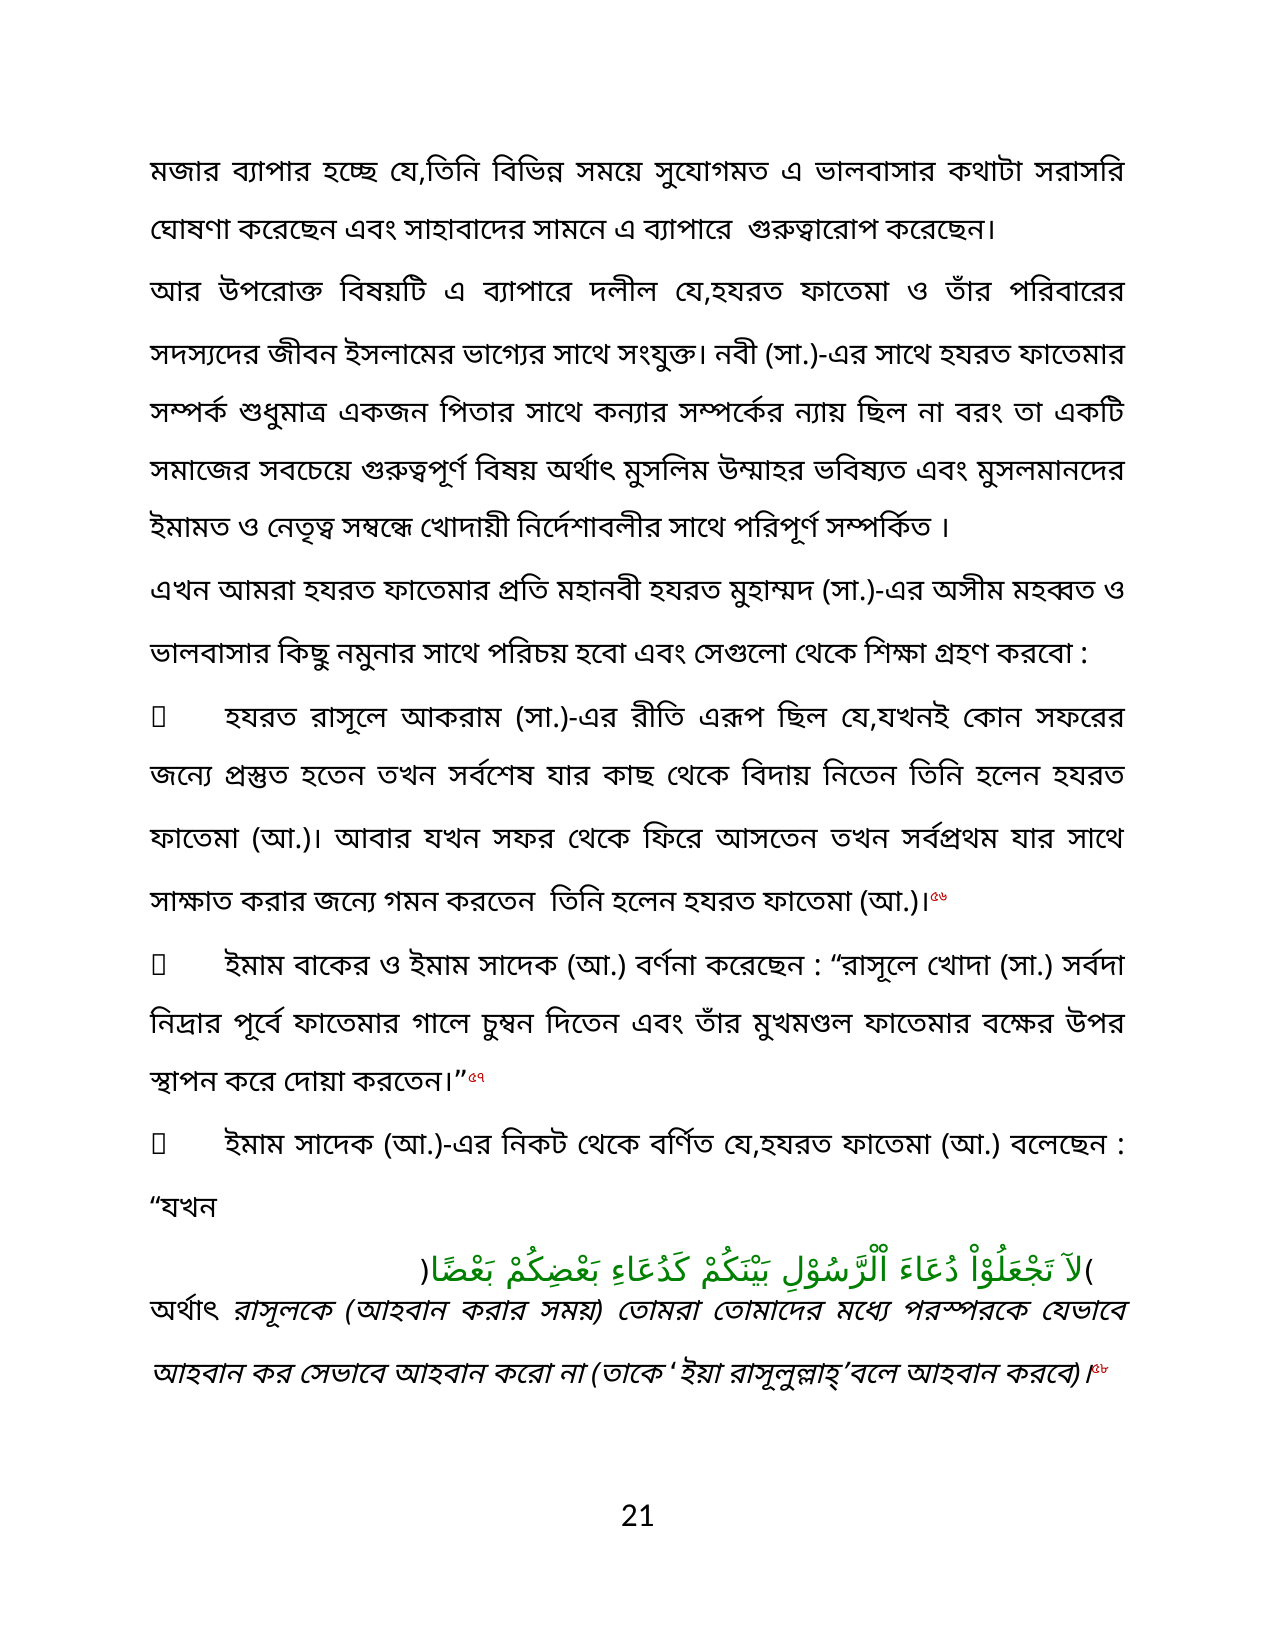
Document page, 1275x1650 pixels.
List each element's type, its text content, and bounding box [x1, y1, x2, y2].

text  ইমাম সাদেক (আ.)-এর নিকট থেকে বর্ণিত যে,হযরত ফাতেমা (আ.) বলেছেন : “যখন [150, 1123, 1125, 1229]
text এখন আমরা হযরত ফাতেমার প্রতি মহানবী হযরত মুহাম্মদ (সা.)-এর অসীম মহব্বত ও ভালবাসার কিছু নমুনার সাথে পরিচয় হবো এবং সেগুলো থেকে শিক্ষা গ্রহণ করবো : [150, 569, 1125, 675]
text  হযরত রাসূলে আকরাম (সা.)-এর রীতি এরূপ ছিল যে,যখনই কোন সফরের জন্যে প্রস্তুত হতেন তখন সর্বশেষ যার কাছ থেকে বিদায় নিতেন তিনি হলেন হযরত ফাতেমা (আ.)। আবার যখন সফর থেকে ফিরে আসতেন তখন সর্বপ্রথম যার সাথে সাক্ষাত করার জন্যে গমন করতেন তিনি হলেন হযরত ফাতেমা (আ.)।৫৬ [150, 696, 1125, 923]
text আর উপরোক্ত বিষয়টি এ ব্যাপারে দলীল যে,হযরত ফাতেমা ও তাঁর পরিবারের সদস্যদের জীবন ইসলামের ভাগ্যের সাথে সংযুক্ত। নবী (সা.)-এর সাথে হযরত ফাতেমার সম্পর্ক শুধুমাত্র একজন পিতার সাথে কন্যার সম্পর্কের ন্যায় ছিল না বরং তা একটি সমাজের সবচেয়ে গুরুত্বপূর্ণ বিষয় অর্থাৎ মুসলিম উম্মাহর ভবিষ্যত এবং মুসলমানদের ইমামত ও নেতৃত্ব সম্বন্ধে খোদায়ী নির্দেশাবলীর সাথে পরিপূর্ণ সম্পর্কিত । [150, 270, 1125, 550]
text  ইমাম বাকের ও ইমাম সাদেক (আ.) বর্ণনা করেছেন : “রাসূলে খোদা (সা.) সর্বদা নিদ্রার পূর্বে ফাতেমার গালে চুম্বন দিতেন এবং তাঁর মুখমণ্ডল ফাতেমার বক্ষের উপর স্থাপন করে দোয়া করতেন।”৫৭ [150, 944, 1125, 1103]
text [150, 150, 1125, 251]
text )لآ تَجْعَلُوْاْ دُعَاءَ اْلْرَّسُوْلِ بَيْنَكُمْ كَدُعَاءِ بَعْضِكُمْ بَعْضًا( [150, 1250, 1125, 1289]
text অর্থাৎ রাসূলকে (আহবান করার সময়) তোমরা তোমাদের মধ্যে পরস্পরকে যেভাবে আহবান কর সেভাবে আহবান করো না (তাকে ‘ইয়া রাসূলুল্লাহ্’বলে আহবান করবে)।৫৮ [150, 1289, 1125, 1395]
